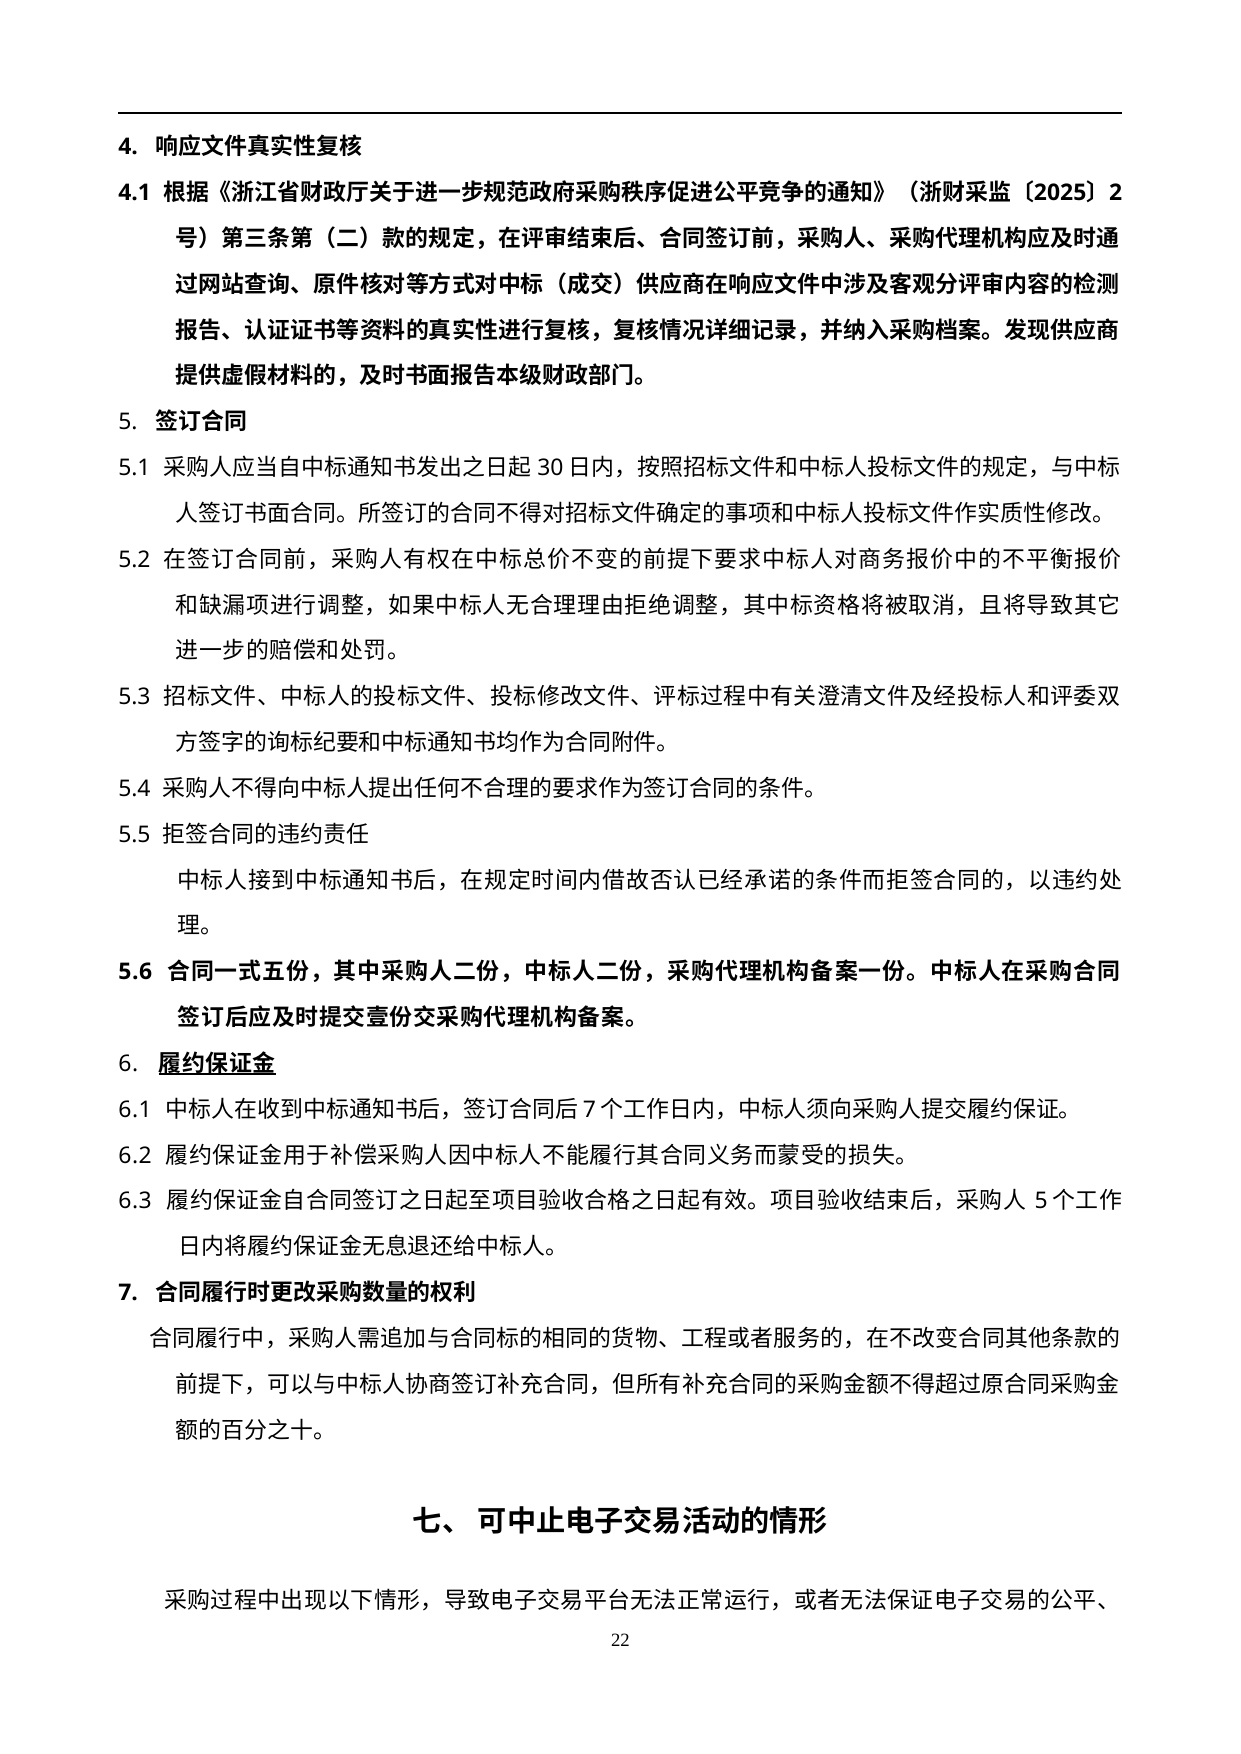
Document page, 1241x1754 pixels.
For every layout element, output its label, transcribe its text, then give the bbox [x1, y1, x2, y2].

text 合同履行中，采购人需追加与合同标的相同的货物、工程或者服务的，在不改变合同其他条款的前提下，可以与中标人协商签订补充合同，但所有补充合同的采购金额不得超过原合同采购金额的百分之十。 [118, 1310, 1122, 1447]
text 中标人接到中标通知书后，在规定时间内借故否认已经承诺的条件而拒签合同的，以违约处理。 [177, 851, 1122, 943]
text 4.1 根据《浙江省财政厅关于进一步规范政府采购秩序促进公平竞争的通知》（浙财采监〔2025〕2号）第三条第（二）款的规定，在评审结束后、合同签订前，采购人、采购代理机构应及时通过网站查询、原件核对等方式对中标（成交）供应商在响应文件中涉及客观分评审内容的检测报告、认证证书等资料的真实性进行复核，复核情况详细记录，并纳入采购档案。发现供应商提供虚假材料的，及时书面报告本级财政部门。 [118, 164, 1122, 393]
text 5.5 拒签合同的违约责任 [118, 806, 1122, 851]
text 5.2 在签订合同前，采购人有权在中标总价不变的前提下要求中标人对商务报价中的不平衡报价和缺漏项进行调整，如果中标人无合理理由拒绝调整，其中标资格将被取消，且将导致其它进一步的赔偿和处罚。 [118, 531, 1122, 668]
text 5. 签订合同 [118, 393, 1122, 439]
text 6.3 履约保证金自合同签订之日起至项目验收合格之日起有效。项目验收结束后，采购人5个工作日内将履约保证金无息退还给中标人。 [118, 1172, 1122, 1264]
subtitle 七、 可中止电子交易活动的情形 [118, 1474, 1122, 1545]
text 7. 合同履行时更改采购数量的权利 [118, 1264, 1122, 1310]
text 6. 履约保证金 [118, 1035, 1122, 1081]
text 5.4 采购人不得向中标人提出任何不合理的要求作为签订合同的条件。 [118, 760, 1122, 806]
text 4. 响应文件真实性复核 [118, 118, 1122, 164]
text 6.2 履约保证金用于补偿采购人因中标人不能履行其合同义务而蒙受的损失。 [118, 1126, 1122, 1172]
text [118, 1572, 1122, 1618]
text 5.3 招标文件、中标人的投标文件、投标修改文件、评标过程中有关澄清文件及经投标人和评委双方签字的询标纪要和中标通知书均作为合同附件。 [118, 668, 1122, 760]
text 6.1 中标人在收到中标通知书后，签订合同后7个工作日内，中标人须向采购人提交履约保证。 [118, 1081, 1122, 1126]
text 5.6 合同一式五份，其中采购人二份，中标人二份，采购代理机构备案一份。中标人在采购合同签订后应及时提交壹份交采购代理机构备案。 [118, 943, 1122, 1035]
text 5.1 采购人应当自中标通知书发出之日起30日内，按照招标文件和中标人投标文件的规定，与中标人签订书面合同。所签订的合同不得对招标文件确定的事项和中标人投标文件作实质性修改。 [118, 439, 1122, 531]
